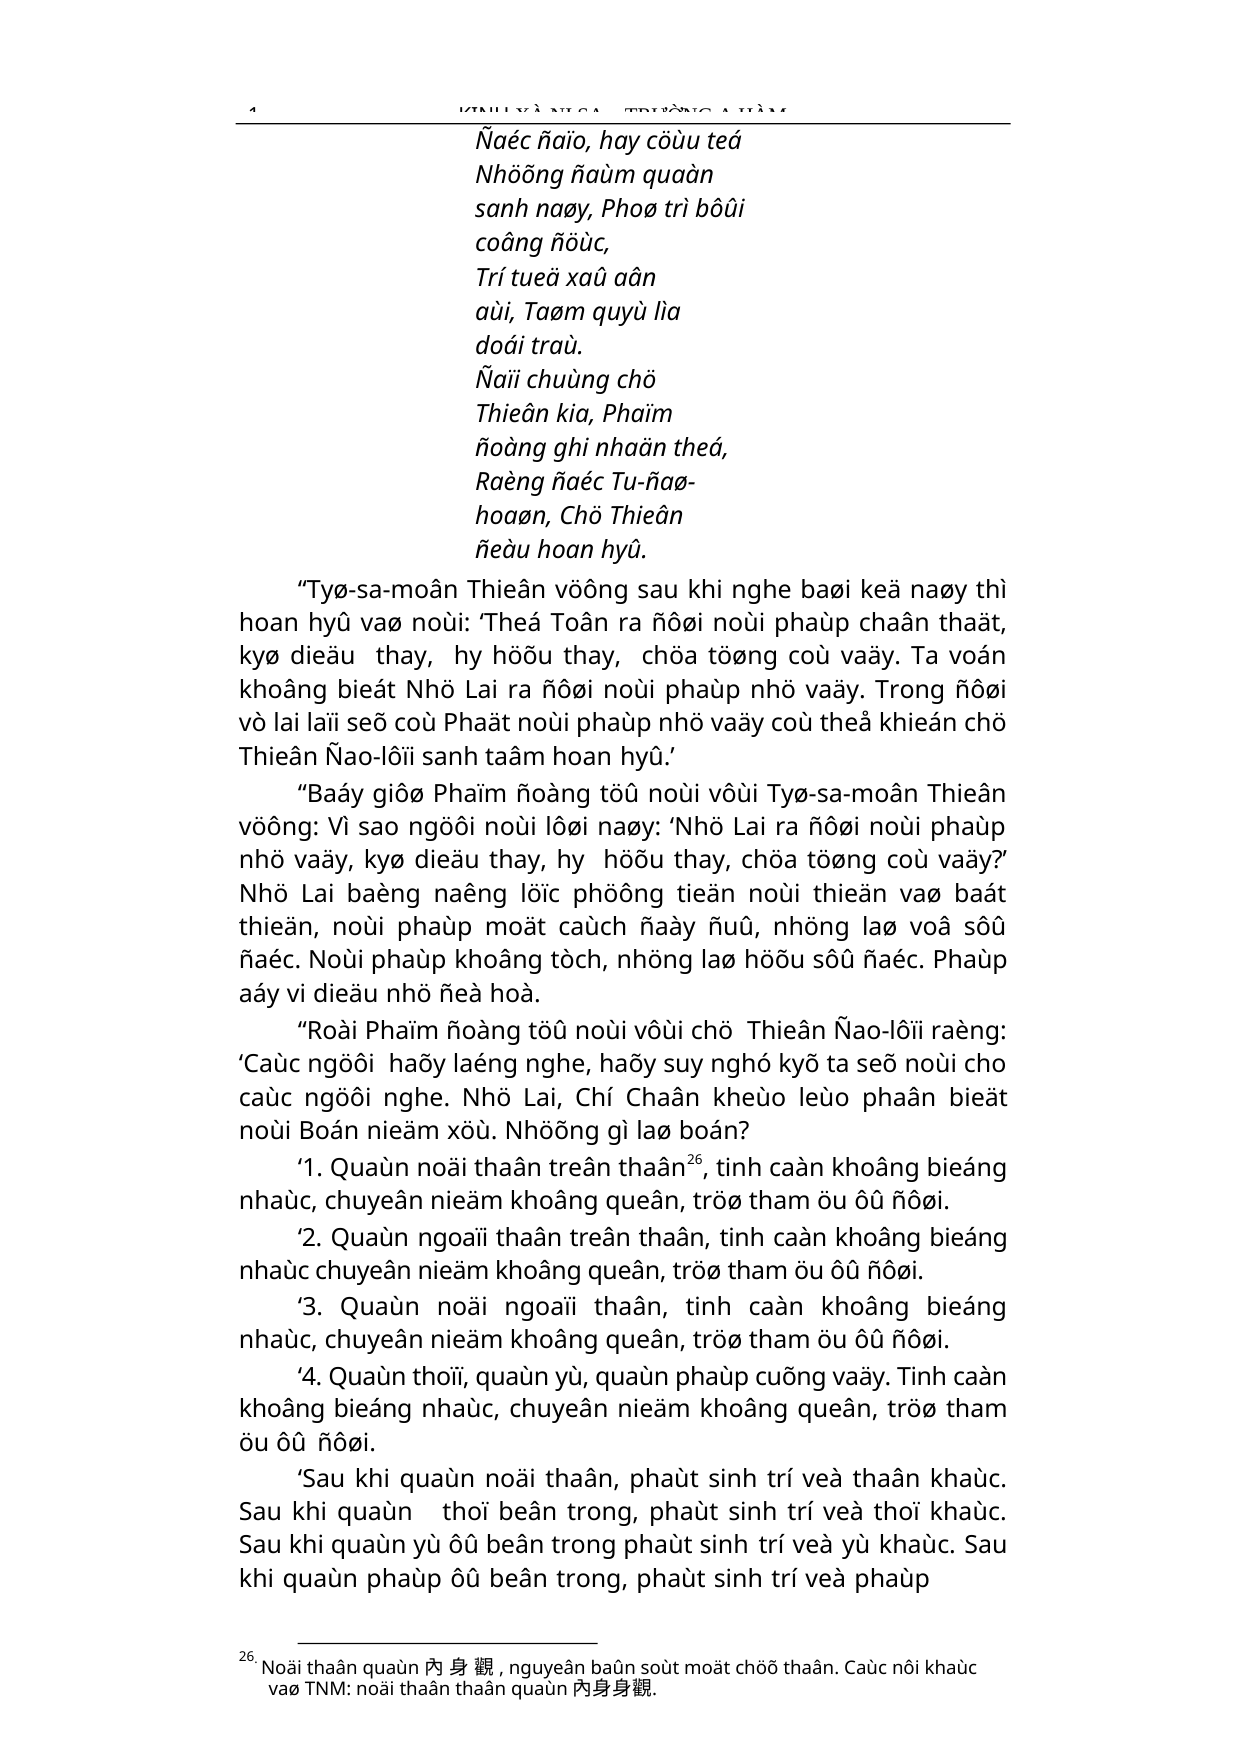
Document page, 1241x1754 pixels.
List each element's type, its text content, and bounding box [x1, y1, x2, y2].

text ‘Sau khi quaùn noäi thaân, phaùt sinh trí veà thaân khaùc. Sau khi quaùn thoï beân trong, phaùt sinh trí veà thoï khaùc. Sau khi quaùn yù ôû beân trong phaùt sinh trí veà yù khaùc. Sau khi quaùn phaùp ôû beân trong, phaùt sinh trí veà phaùp [239, 1461, 1008, 1595]
text “Tyø-sa-moân Thieân vöông sau khi nghe baøi keä naøy thì hoan hyû vaø noùi: ‘Theá Toân ra ñôøi noùi phaùp chaân thaät, kyø dieäu thay, hy höõu thay, chöa töøng coù vaäy. Ta voán khoâng bieát Nhö Lai ra ñôøi noùi phaùp nhö vaäy. Trong ñôøi vò lai laïi seõ coù Phaät noùi phaùp nhö vaäy coù theå khieán chö Thieân Ñao-lôïi sanh taâm hoan hyû.’ [239, 572, 1008, 772]
text Trí tueä xaû aân aùi, Taøm quyù lìa doái traù. [475, 259, 682, 361]
text Ñaïi chuùng chö Thieân kia, Phaïm ñoàng ghi nhaän theá, Raèng ñaéc Tu-ñaø-hoaøn, Chö Thieân ñeàu hoan hyû. [475, 361, 735, 566]
text “Roài Phaïm ñoàng töû noùi vôùi chö Thieân Ñao-lôïi raèng: ‘Caùc ngöôi haõy laéng nghe, haõy suy nghó kyõ ta seõ noùi cho caùc ngöôi nghe. Nhö Lai, Chí Chaân kheùo leùo phaân bieät noùi Boán nieäm xöù. Nhöõng gì laø boán? [239, 1013, 1008, 1147]
text ‘1. Quaùn noäi thaân treân thaân26, tinh caàn khoâng bieáng nhaùc, chuyeân nieäm khoâng queân, tröø tham öu ôû ñôøi. [239, 1150, 1008, 1217]
text Ñaéc ñaïo, hay cöùu teá Nhöõng ñaùm quaàn sanh naøy, Phoø trì bôûi coâng ñöùc, [475, 123, 755, 259]
text ‘2. Quaùn ngoaïi thaân treân thaân, tinh caàn khoâng bieáng nhaùc chuyeân nieäm khoâng queân, tröø tham öu ôû ñôøi. [239, 1219, 1008, 1286]
text ‘4. Quaùn thoïï, quaùn yù, quaùn phaùp cuõng vaäy. Tinh caàn khoâng bieáng nhaùc, chuyeân nieäm khoâng queân, tröø tham öu ôû ñôøi. [239, 1358, 1008, 1458]
text ‘3. Quaùn noäi ngoaïi thaân, tinh caàn khoâng bieáng nhaùc, chuyeân nieäm khoâng queân, tröø tham öu ôû ñôøi. [239, 1289, 1008, 1356]
text 26. Noäi thaân quaùn 內 身 觀 , nguyeân baûn soùt moät chöõ thaân. Caùc nôi khaùc vaø TNM: noäi thaân thaân quaùn 內身身觀. [239, 1653, 1008, 1701]
text “Baáy giôø Phaïm ñoàng töû noùi vôùi Tyø-sa-moân Thieân vöông: Vì sao ngöôi noùi lôøi naøy: ‘Nhö Lai ra ñôøi noùi phaùp nhö vaäy, kyø dieäu thay, hy höõu thay, chöa töøng coù vaäy?’ Nhö Lai baèng naêng löïc phöông tieän noùi thieän vaø baát thieän, noùi phaùp moät caùch ñaày ñuû, nhöng laø voâ sôû ñaéc. Noùi phaùp khoâng tòch, nhöng laø höõu sôû ñaéc. Phaùp aáy vi dieäu nhö ñeà hoà. [239, 776, 1008, 1010]
